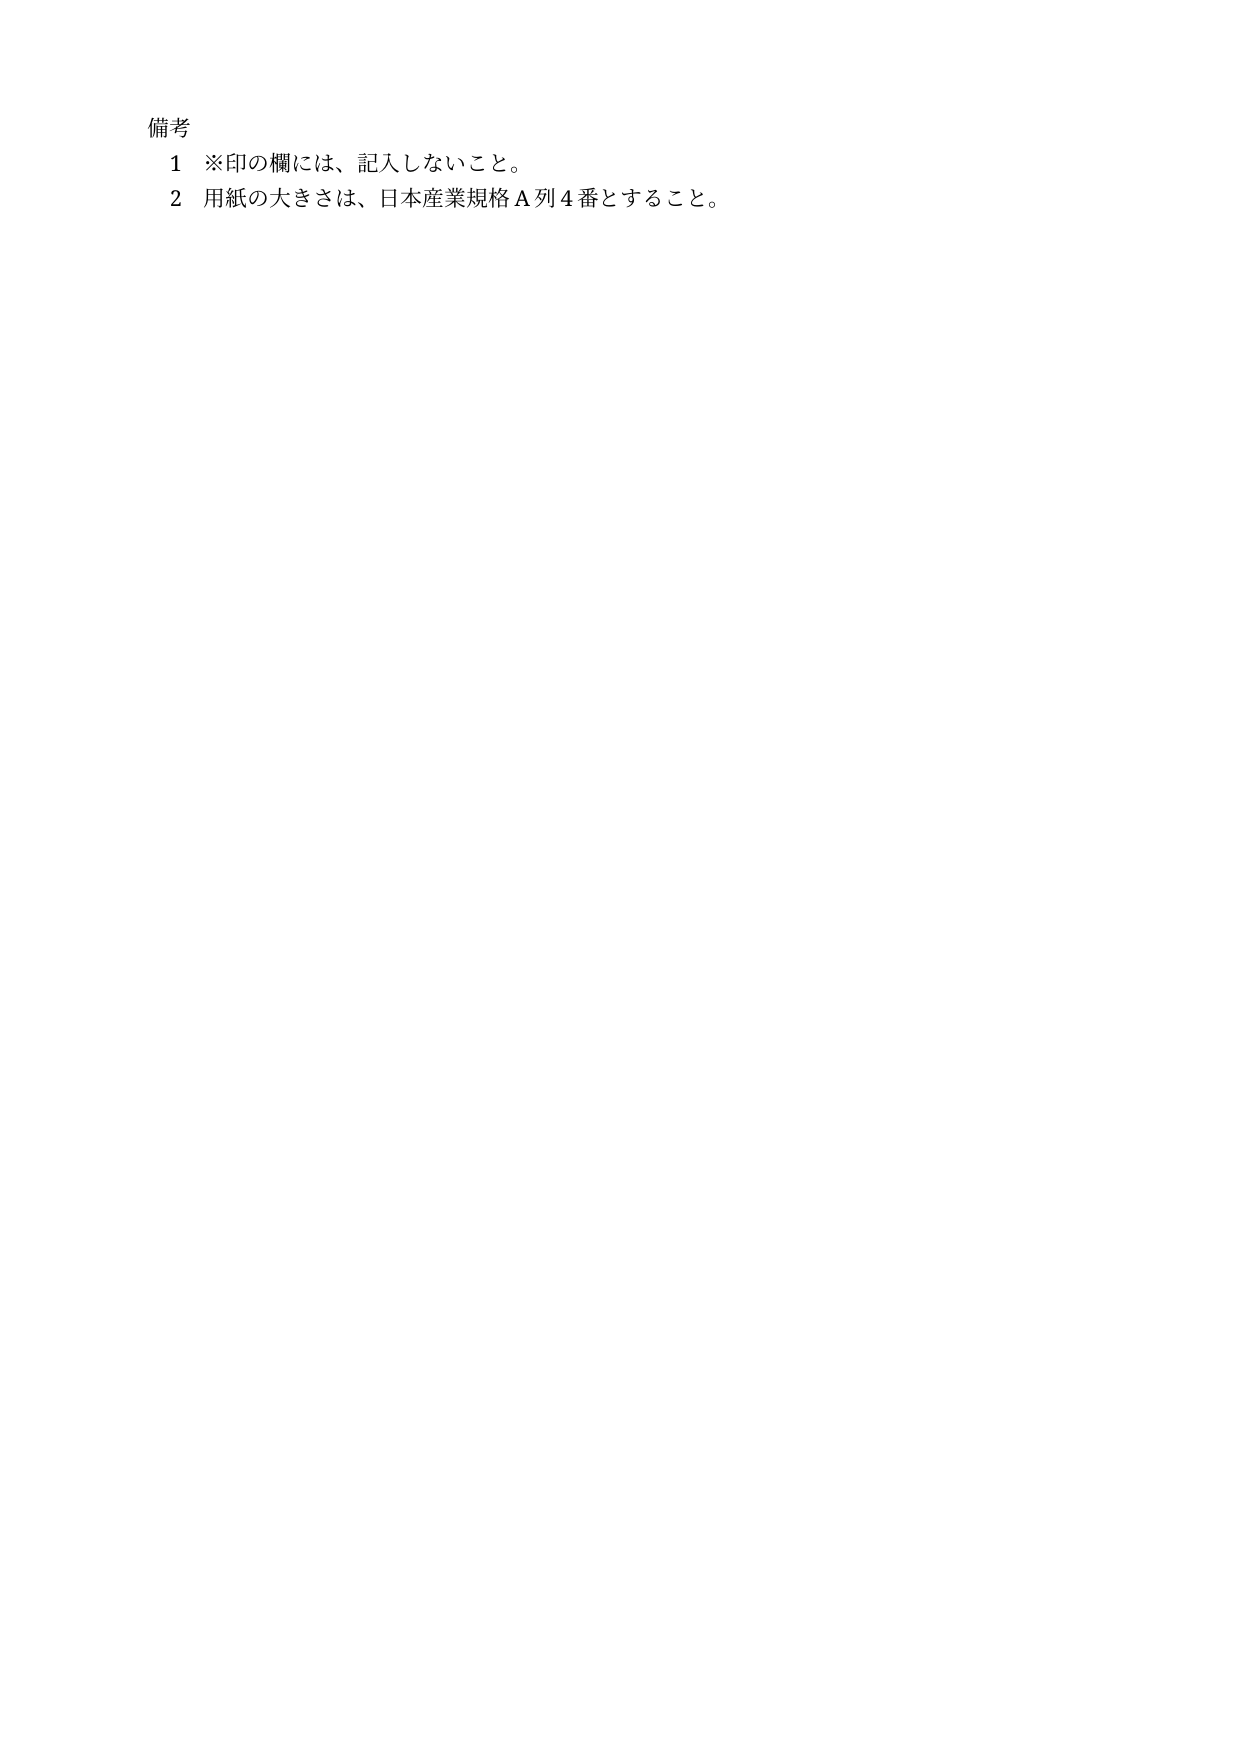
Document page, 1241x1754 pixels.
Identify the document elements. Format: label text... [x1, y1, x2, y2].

text 2 用紙の大きさは、日本産業規格A列4番とすること。 [148, 179, 1092, 214]
text 1 ※印の欄には、記入しないこと。 [148, 144, 1092, 179]
text 備考 [148, 109, 1092, 144]
